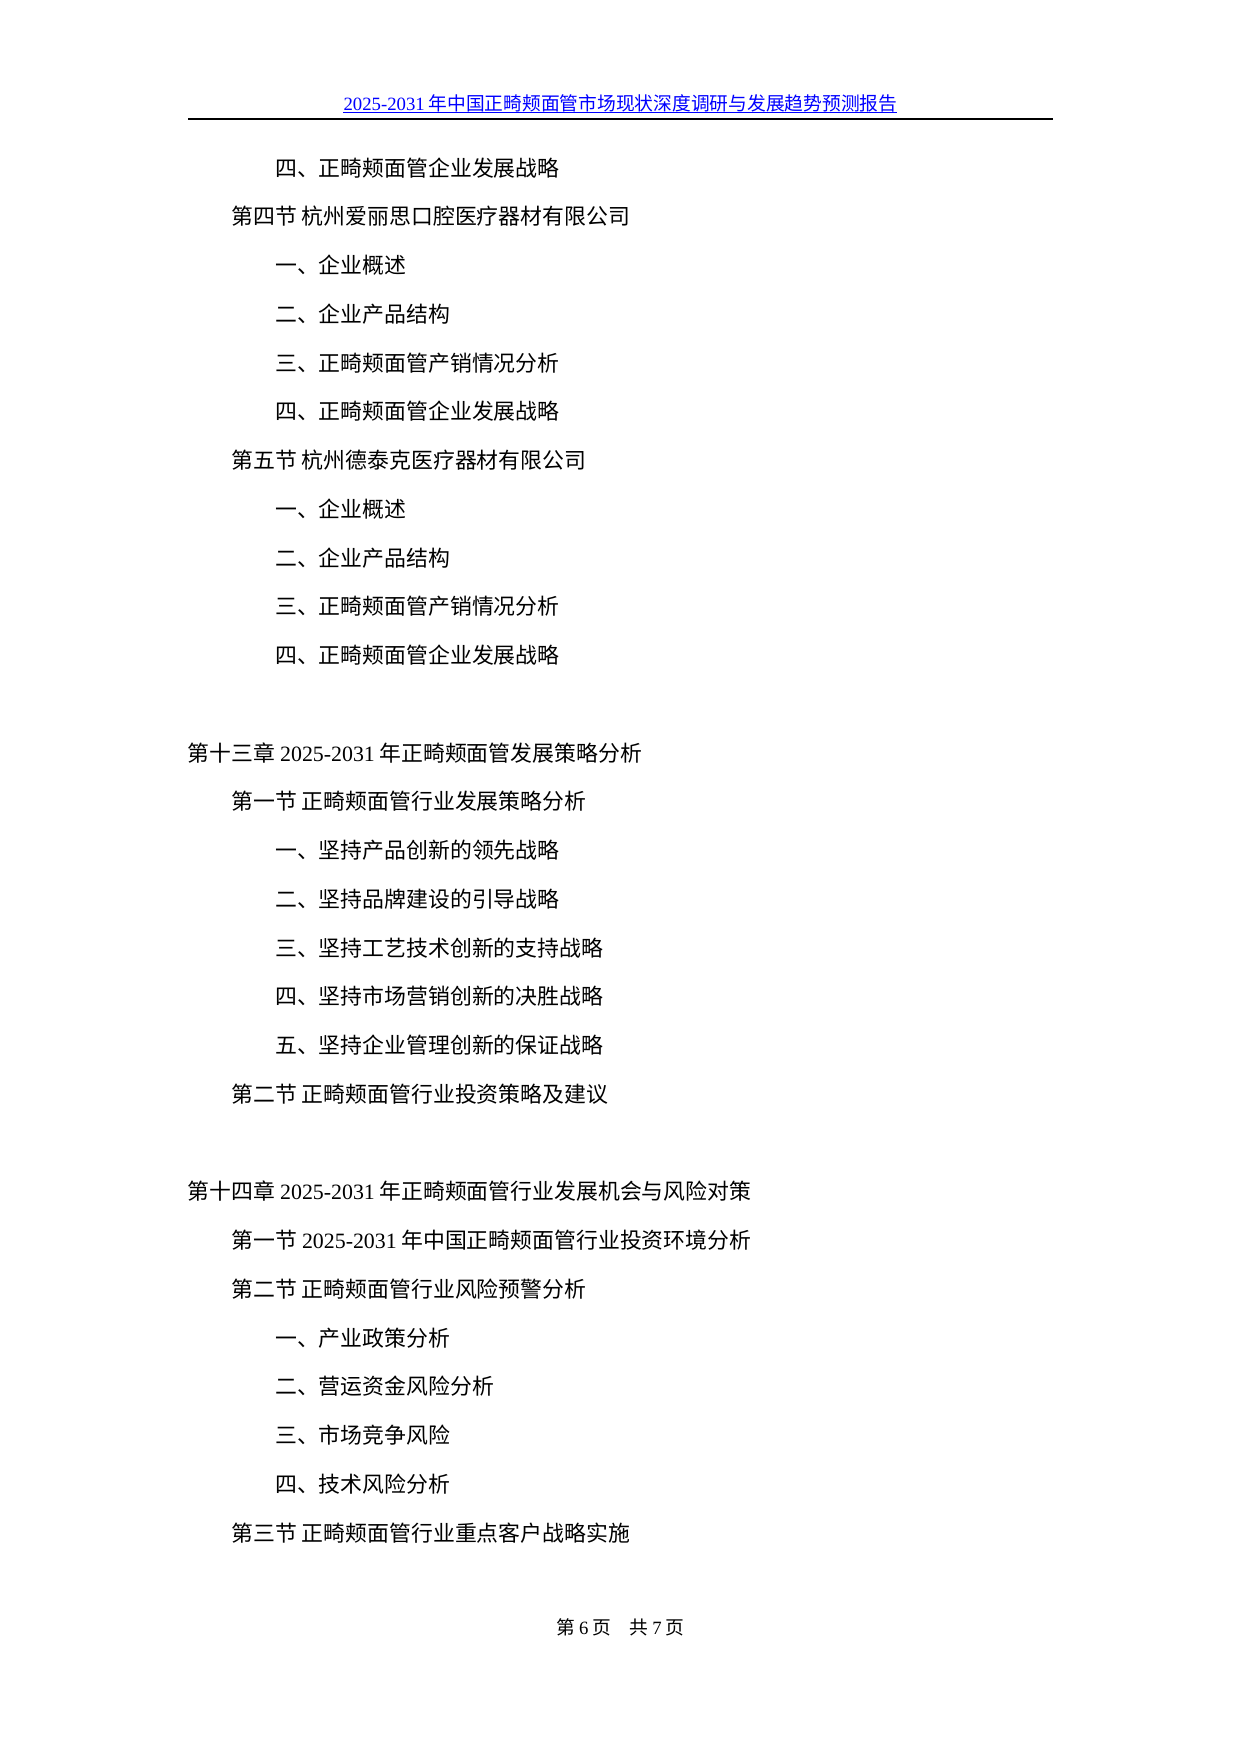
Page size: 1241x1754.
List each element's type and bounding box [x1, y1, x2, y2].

text [187, 150, 1053, 1548]
